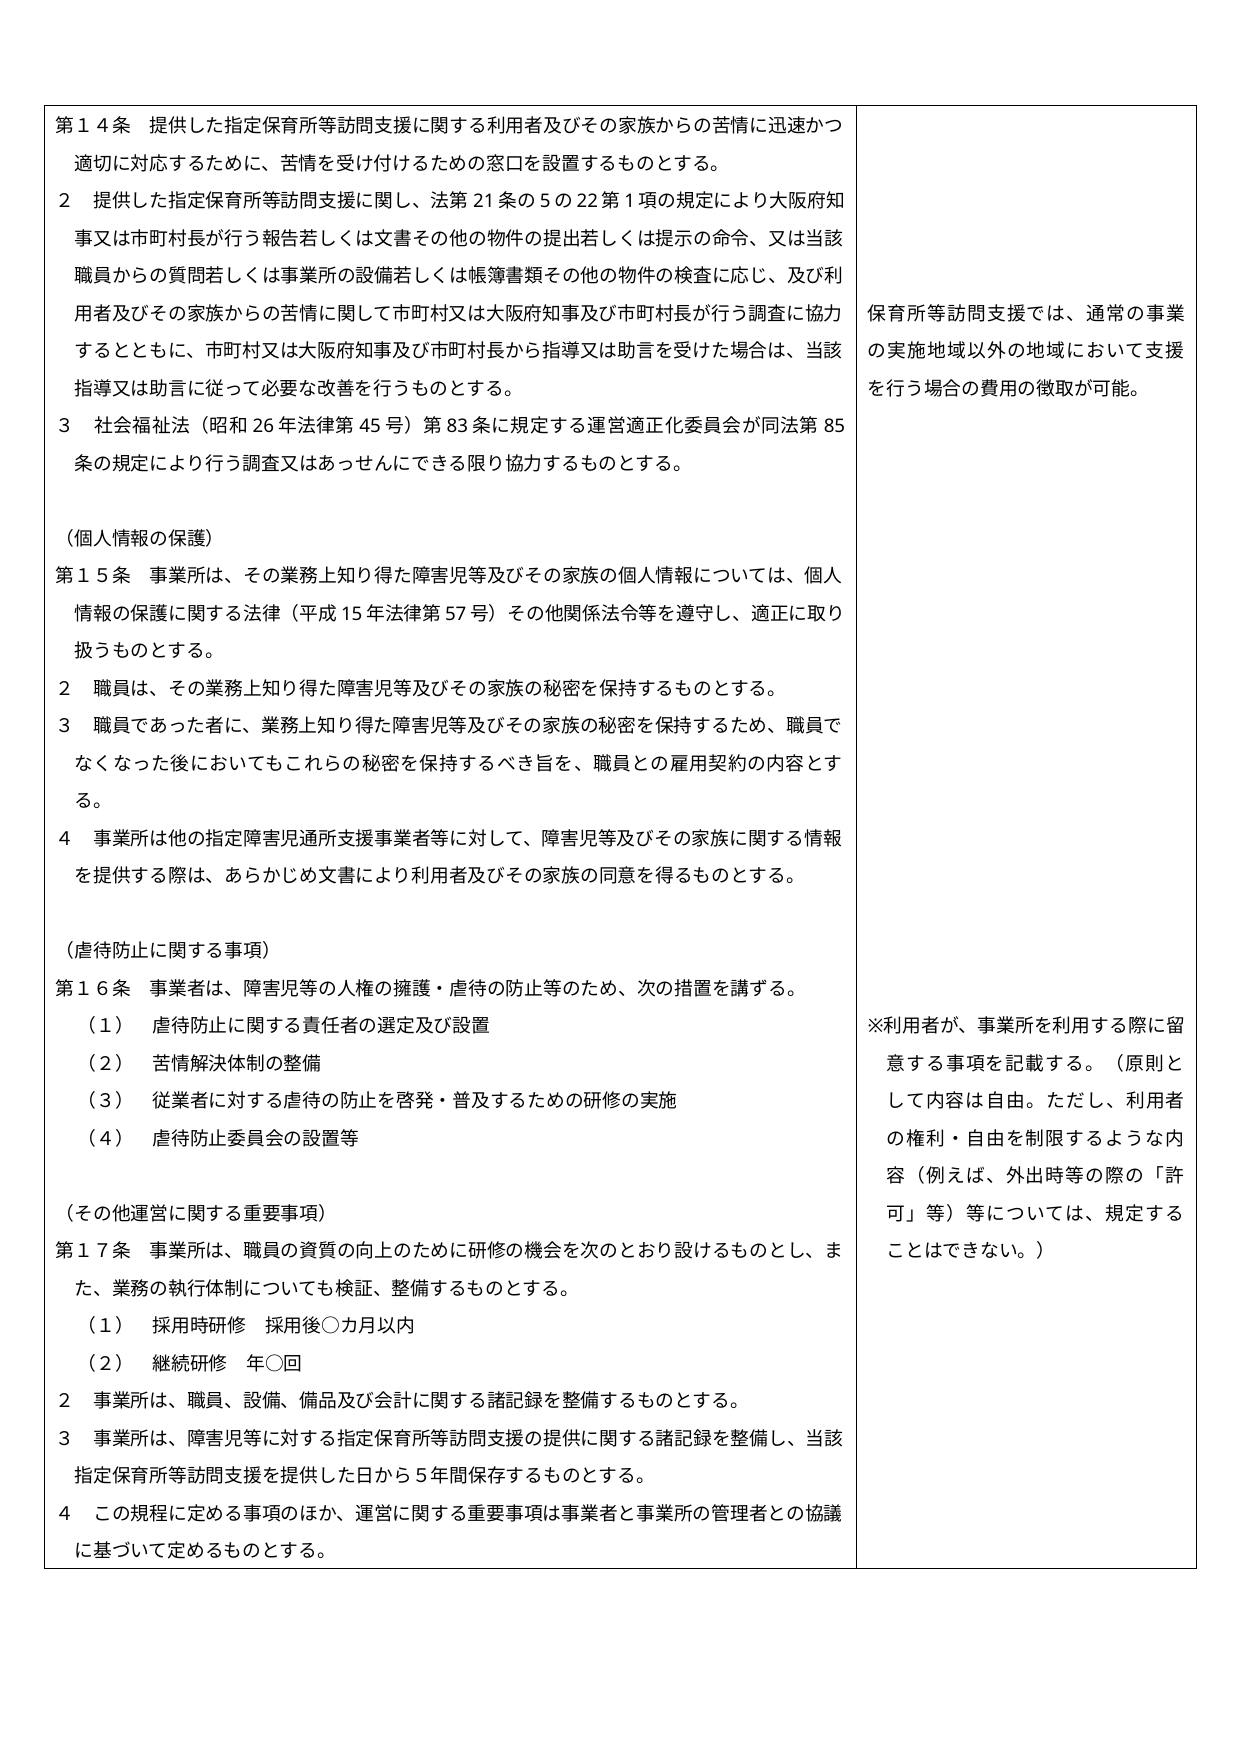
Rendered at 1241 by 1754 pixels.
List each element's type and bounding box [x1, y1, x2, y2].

table_cell [45, 106, 856, 1568]
table_cell [857, 106, 1196, 1568]
